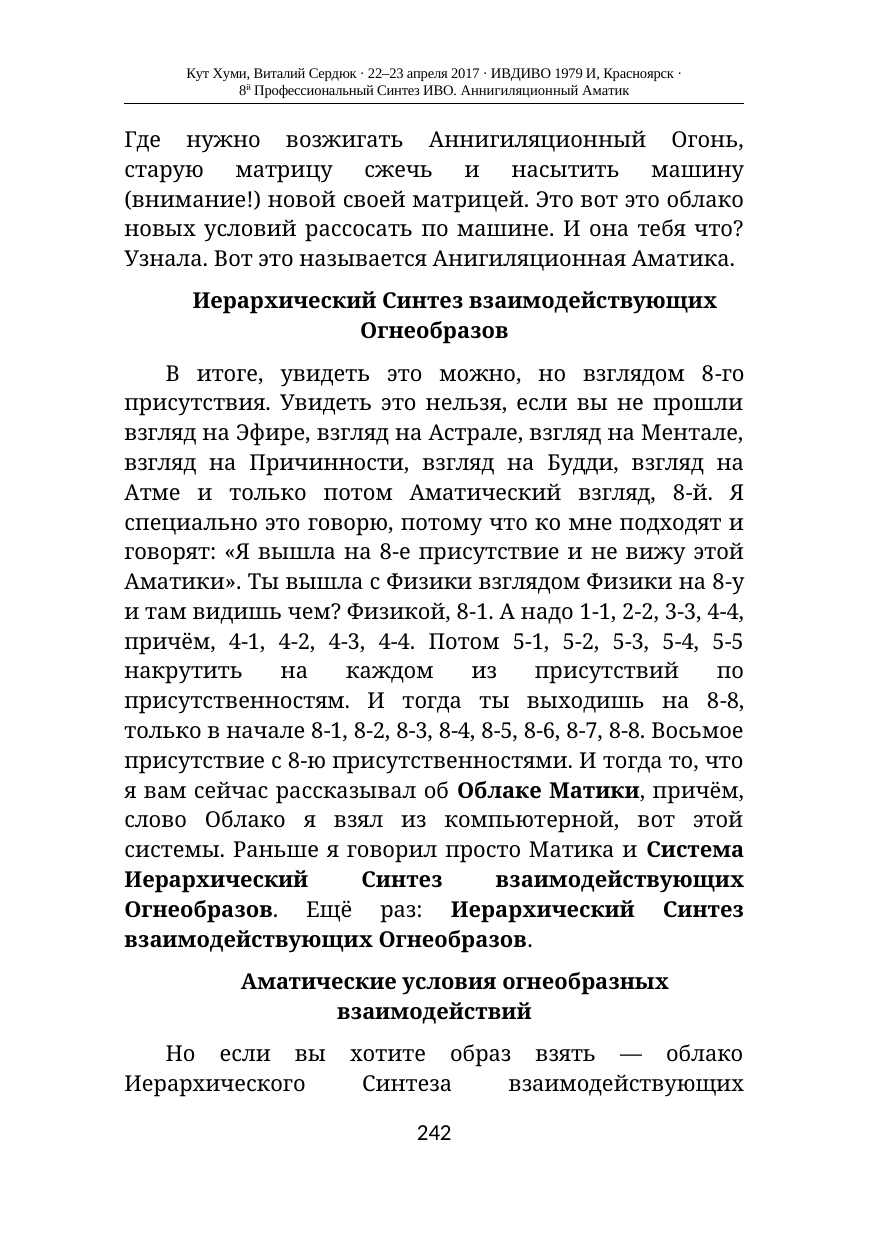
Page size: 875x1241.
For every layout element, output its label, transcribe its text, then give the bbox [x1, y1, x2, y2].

text Аматические условия огнеобразных взаимодействий [124, 966, 744, 1026]
text Иерархический Синтез взаимодействующих Огнеобразов [124, 286, 744, 345]
text В итоге, увидеть это можно, но взглядом 8-го присутствия. Увидеть это нельзя, если вы не прошли взгляд на Эфире, взгляд на Астрале, взгляд на Ментале, взгляд на Причинности, взгляд на Будди, взгляд на Атме и только потом Аматический взгляд, 8-й. Я специально это говорю, потому что ко мне подходят и говорят: «Я вышла на 8-е присутствие и не вижу этой Аматики». Ты вышла с Физики взглядом Физики на 8-у и там видишь чем? Физикой, 8-1. А надо 1-1, 2-2, 3-3, 4-4, причём, 4-1, 4-2, 4-3, 4-4. Потом 5-1, 5-2, 5-3, 5-4, 5-5 накрутить на каждом из присутствий по присутственностям. И тогда ты выходишь на 8-8, только в начале 8-1, 8-2, 8-3, 8-4, 8-5, 8-6, 8-7, 8-8. Восьмое присутствие с 8-ю присутственностями. И тогда то, что я вам сейчас рассказывал об Облаке Матики, причём, слово Облако я взял из компьютерной, вот этой системы. Раньше я говорил просто Матика и Система Иерархический Синтез взаимодействующих Огнеобразов. Ещё раз: Иерархический Синтез взаимодействующих Огнеобразов. [124, 358, 744, 953]
